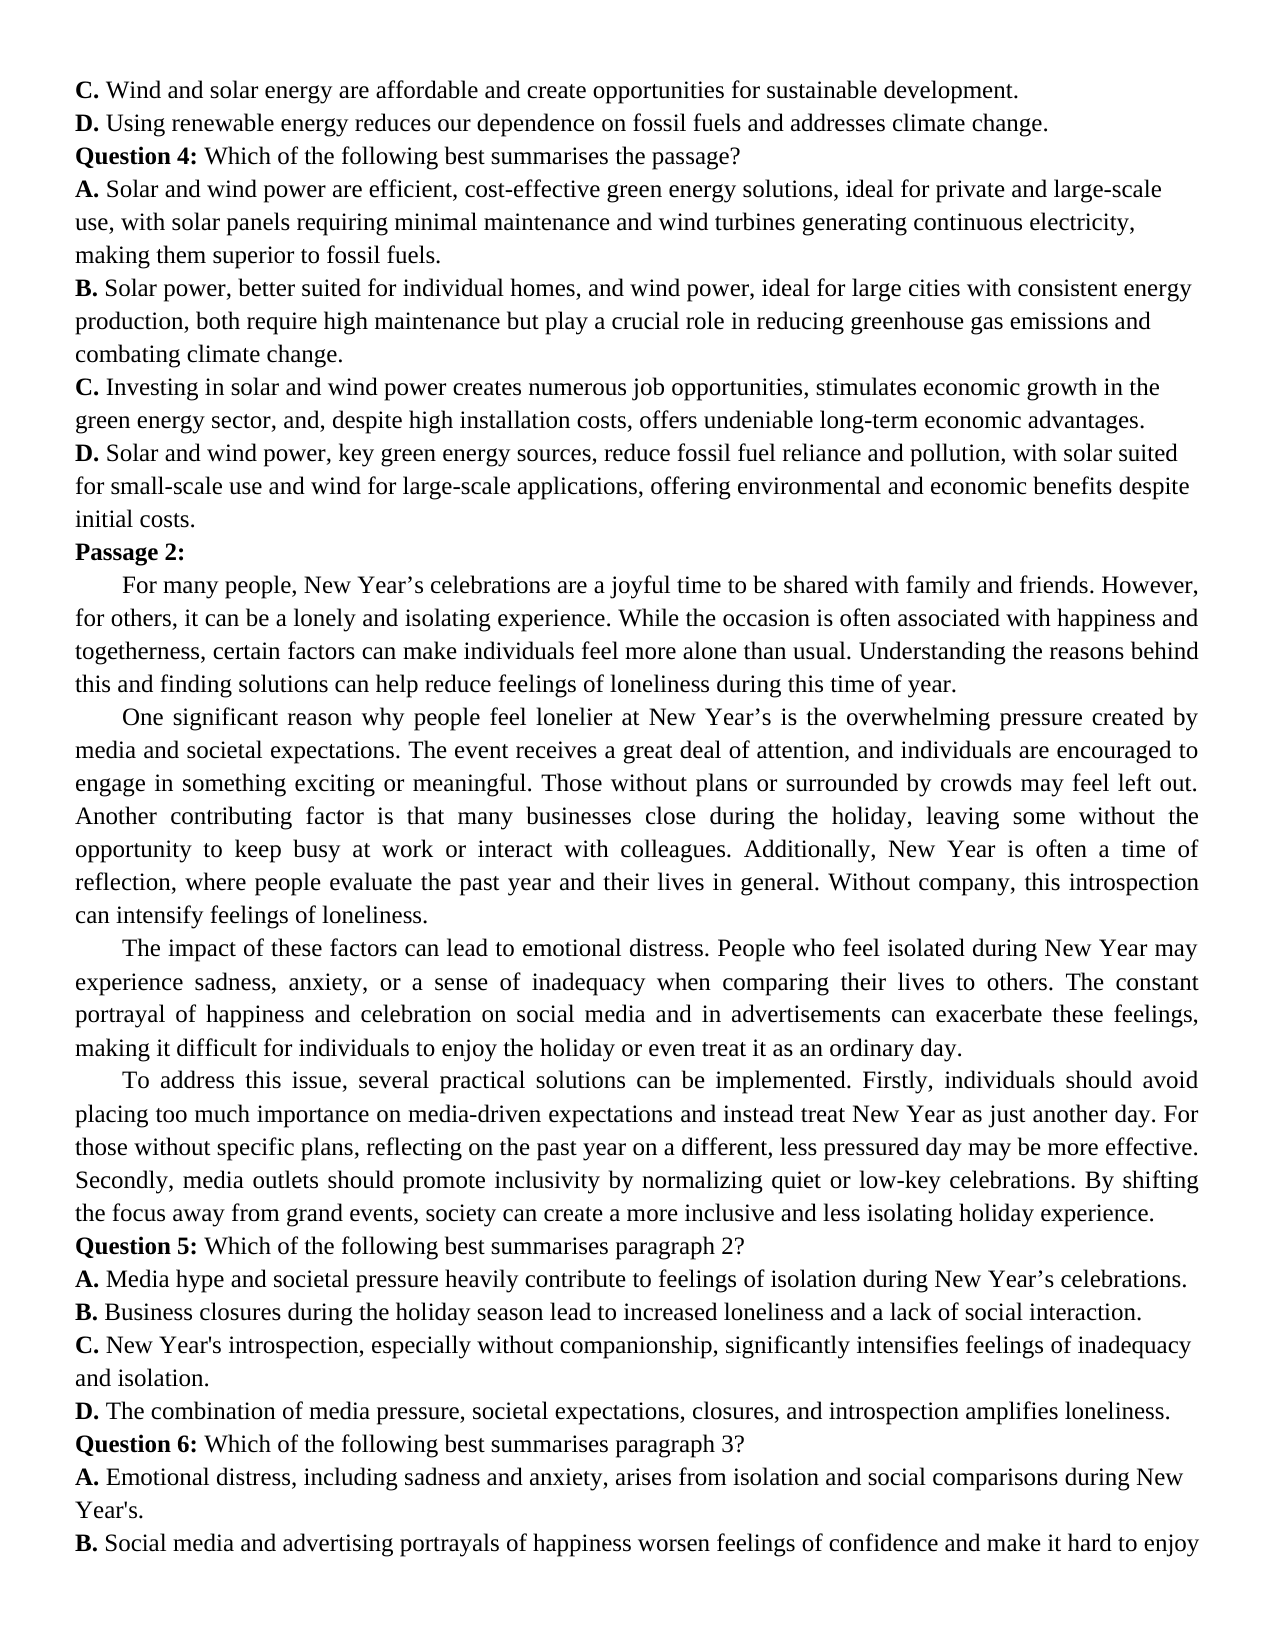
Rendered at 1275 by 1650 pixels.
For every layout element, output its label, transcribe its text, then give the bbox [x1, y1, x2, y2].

text For many people, New Year’s celebrations are a joyful time to be shared with family and friends. However, for others, it can be a lonely and isolating experience. While the occasion is often associated with happiness and togetherness, certain factors can make individuals feel more alone than usual. Understanding the reasons behind this and finding solutions can help reduce feelings of loneliness during this time of year. [75, 570, 1200, 698]
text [75, 1429, 1200, 1557]
text Passage 2: [75, 537, 1200, 566]
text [75, 75, 1200, 137]
text To address this issue, several practical solutions can be implemented. Firstly, individuals should avoid placing too much importance on media-driven expectations and instead treat New Year as just another day. For those without specific plans, reflecting on the past year on a different, less pressured day may be more effective. Secondly, media outlets should promote inclusivity by normalizing quiet or low-key celebrations. By shifting the focus away from grand events, society can create a more inclusive and less isolating holiday experience. [75, 1066, 1200, 1226]
text One significant reason why people feel lonelier at New Year’s is the overwhelming pressure created by media and societal expectations. The event receives a great deal of attention, and individuals are encouraged to engage in something exciting or meaningful. Those without plans or surrounded by crowds may feel left out. Another contributing factor is that many businesses close during the holiday, leaving some without the opportunity to keep busy at work or interact with colleagues. Additionally, New Year is often a time of reflection, where people evaluate the past year and their lives in general. Without company, this introspection can intensify feelings of loneliness. [75, 702, 1200, 929]
text Question 4: Which of the following best summarises the passage? A. Solar and wind power are efficient, cost-effective green energy solutions, ideal for private and large-scale use, with solar panels requiring minimal maintenance and wind turbines generating continuous electricity, making them superior to fossil fuels. B. Solar power, better suited for individual homes, and wind power, ideal for large cities with consistent energy production, both require high maintenance but play a crucial role in reducing greenhouse gas emissions and combating climate change. C. Investing in solar and wind power creates numerous job opportunities, stimulates economic growth in the green energy sector, and, despite high installation costs, offers undeniable long-term economic advantages. D. Solar and wind power, key green energy sources, reduce fossil fuel reliance and pollution, with solar suited for small-scale use and wind for large-scale applications, offering environmental and economic benefits despite initial costs. [75, 141, 1200, 533]
text The impact of these factors can lead to emotional distress. People who feel isolated during New Year may experience sadness, anxiety, or a sense of inadequacy when comparing their lives to others. The constant portrayal of happiness and celebration on social media and in advertisements can exacerbate these feelings, making it difficult for individuals to enjoy the holiday or even treat it as an ordinary day. [75, 933, 1200, 1061]
text Question 5: Which of the following best summarises paragraph 2? A. Media hype and societal pressure heavily contribute to feelings of isolation during New Year’s celebrations. B. Business closures during the holiday season lead to increased loneliness and a lack of social interaction. C. New Year's introspection, especially without companionship, significantly intensifies feelings of inadequacy and isolation. D. The combination of media pressure, societal expectations, closures, and introspection amplifies loneliness. [75, 1231, 1200, 1424]
